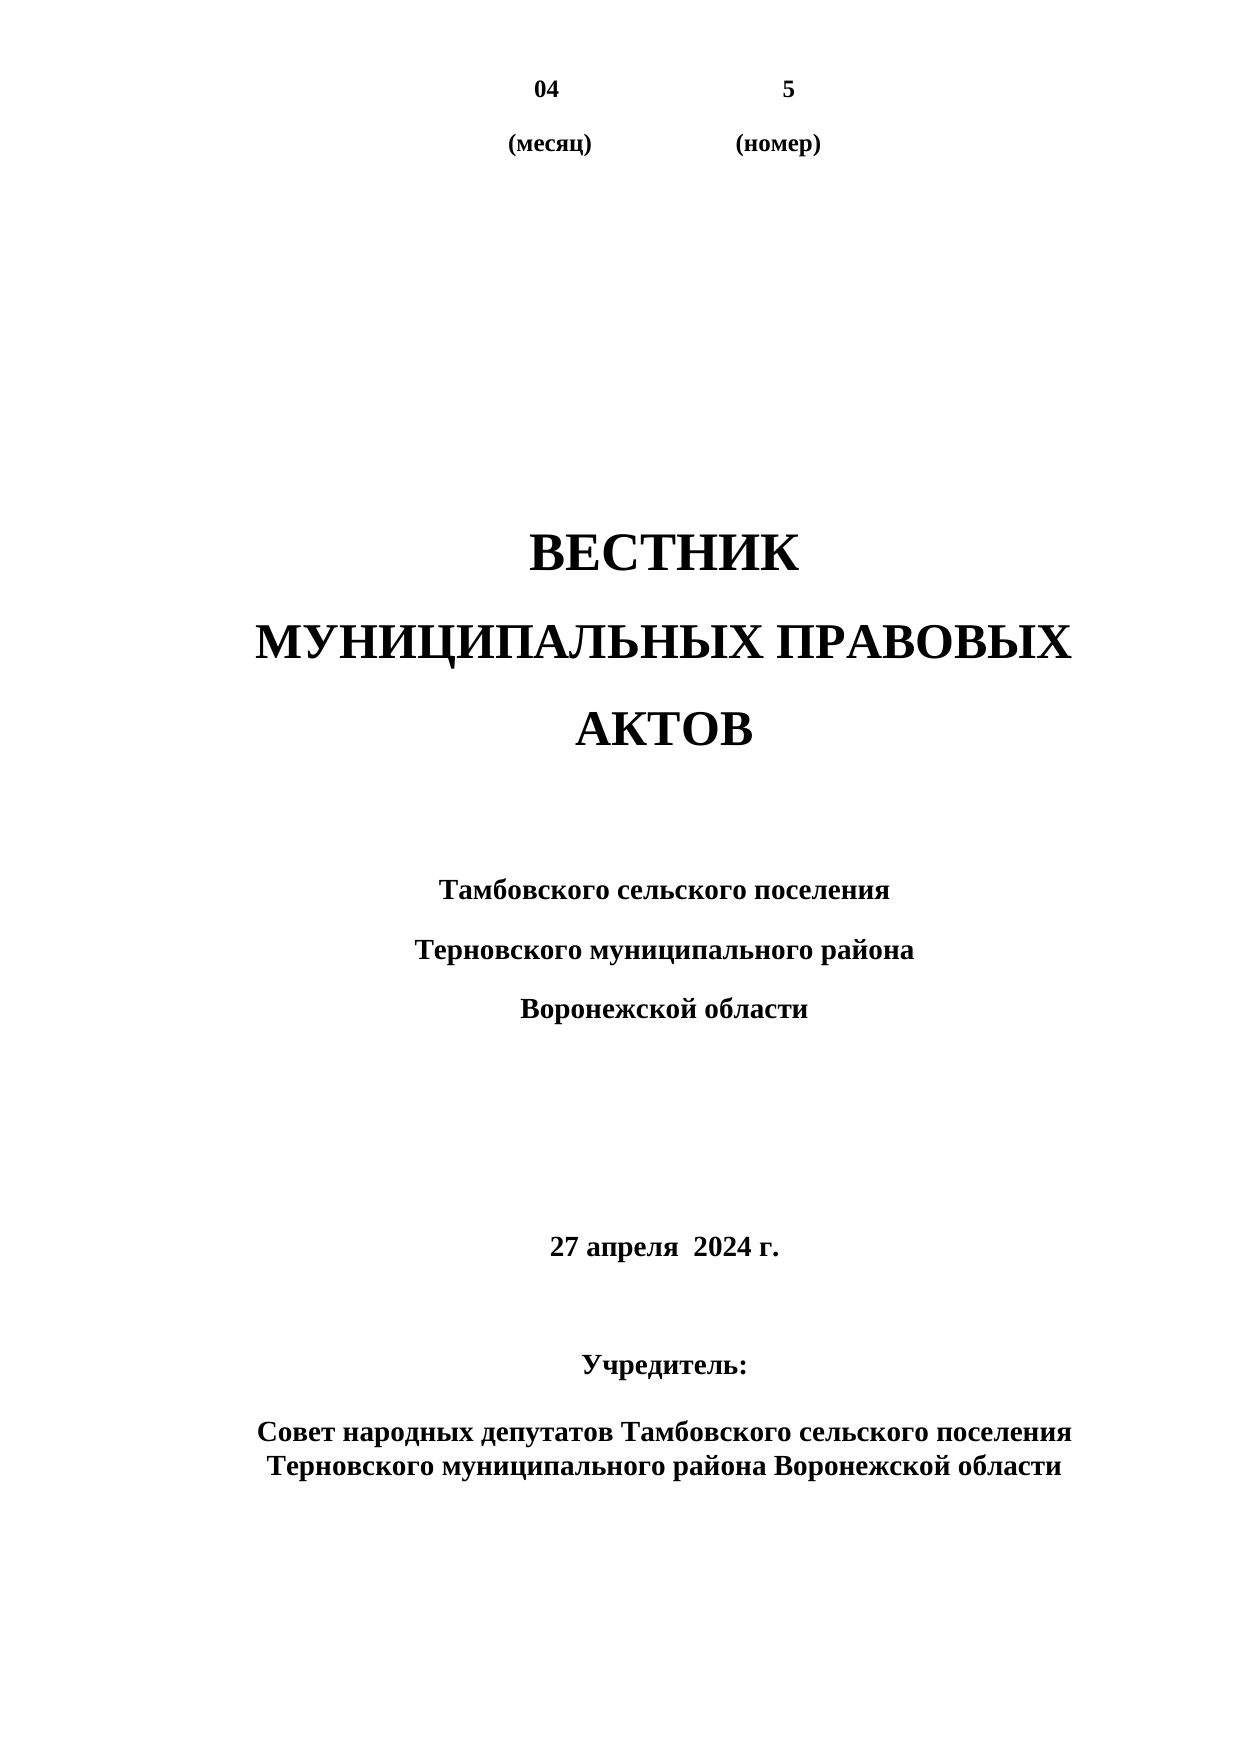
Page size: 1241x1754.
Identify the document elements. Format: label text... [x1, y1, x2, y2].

text 27 апреля 2024 г. [177, 1229, 1152, 1262]
text МУНИЦИПАЛЬНЫХ ПРАВОВЫХ [177, 612, 1152, 669]
text Терновского муниципального района Воронежской области [177, 1448, 1152, 1482]
text 04 5 [177, 74, 1152, 103]
text Учредитель: [177, 1347, 1152, 1381]
text Совет народных депутатов Тамбовского сельского поселения [177, 1414, 1152, 1448]
text Тамбовского сельского поселения [177, 872, 1152, 906]
text ВЕСТНИК [177, 519, 1152, 582]
text (месяц) (номер) [177, 128, 1152, 156]
text АКТОВ [177, 699, 1152, 756]
text Воронежской области [177, 991, 1152, 1025]
text Терновского муниципального района [177, 932, 1152, 965]
